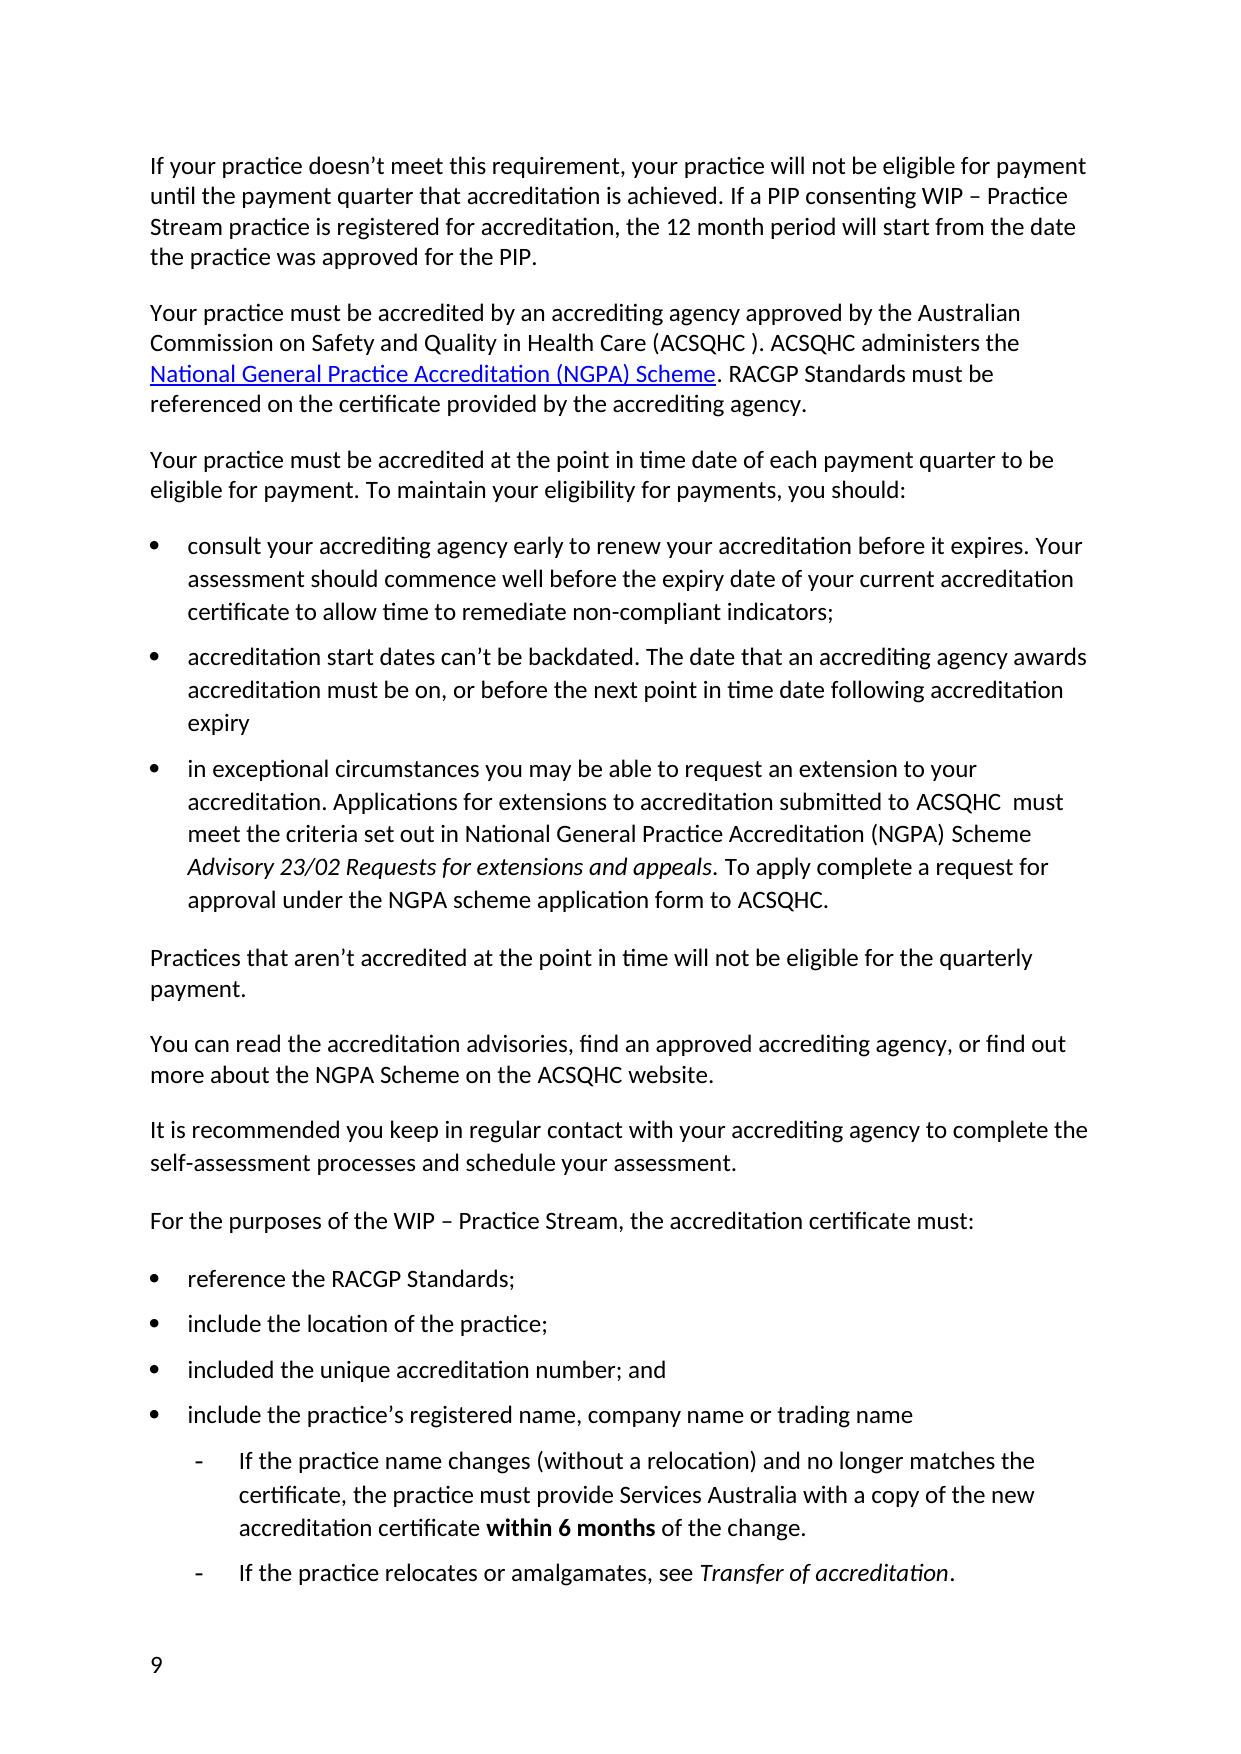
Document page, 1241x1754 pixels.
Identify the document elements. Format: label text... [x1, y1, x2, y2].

text You can read the accreditation advisories, find an approved accrediting agency, or find out more about the NGPA Scheme on the ACSQHC . [150, 1028, 1090, 1089]
text Your practice must be accredited at the point in time date of each payment quarter to be eligible for payment. To maintain your eligibility for payments, you should: [150, 444, 1090, 505]
text Practices that aren’t accredited at the point in time will not be eligible for the quarterly payment. [150, 942, 1090, 1003]
list If the practice name changes (without a relocation) and no longer matches the certificate, the practice must provide Services Australia with a copy of the new accreditation certificate within 6 months of the change. [191, 1445, 1090, 1542]
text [150, 150, 1090, 272]
text It is recommended you keep in regular contact with your accrediting agency to complete the self-assessment processes and schedule your assessment. [150, 1114, 1090, 1178]
text For the purposes of the WIP – Practice Stream, the accreditation certificate must: [150, 1205, 1090, 1236]
list in exceptional circumstances you may be able to request an extension to your accreditation. Applications for extensions to accreditation submitted to ACSQHC must meet the criteria set out in National General Practice Accreditation (NGPA) Scheme Advisory 23/02 Requests for extensions and appeals. To apply complete a request for approval under the NGPA scheme application form to ACSQHC. [150, 753, 1090, 915]
list included the unique accreditation number; and [150, 1354, 1090, 1384]
list consult your accrediting agency early to renew your accreditation before it expires. Your assessment should commence well before the expiry date of your current accreditation certificate to allow time to remediate non-compliant indicators; [150, 530, 1090, 627]
list include the location of the practice; [150, 1308, 1090, 1339]
text Your practice must be accredited by an accrediting agency approved by the Australian Commission on Safety and Quality in Health Care (ACSQHC ). ACSQHC administers the National General Practice Accreditation (NGPA) Scheme. RACGP Standards must be referenced on the certificate provided by the accrediting agency. [150, 297, 1090, 419]
list reference the RACGP Standards; [150, 1263, 1090, 1294]
list accreditation start dates can’t be backdated. The date that an accrediting agency awards accreditation must be on, or before the next point in time date following accreditation expiry [150, 641, 1090, 738]
list include the practice’s registered name, company name or trading name [150, 1399, 1090, 1430]
list If the practice relocates or amalgamates, see Transfer of accreditation. [191, 1557, 1090, 1589]
